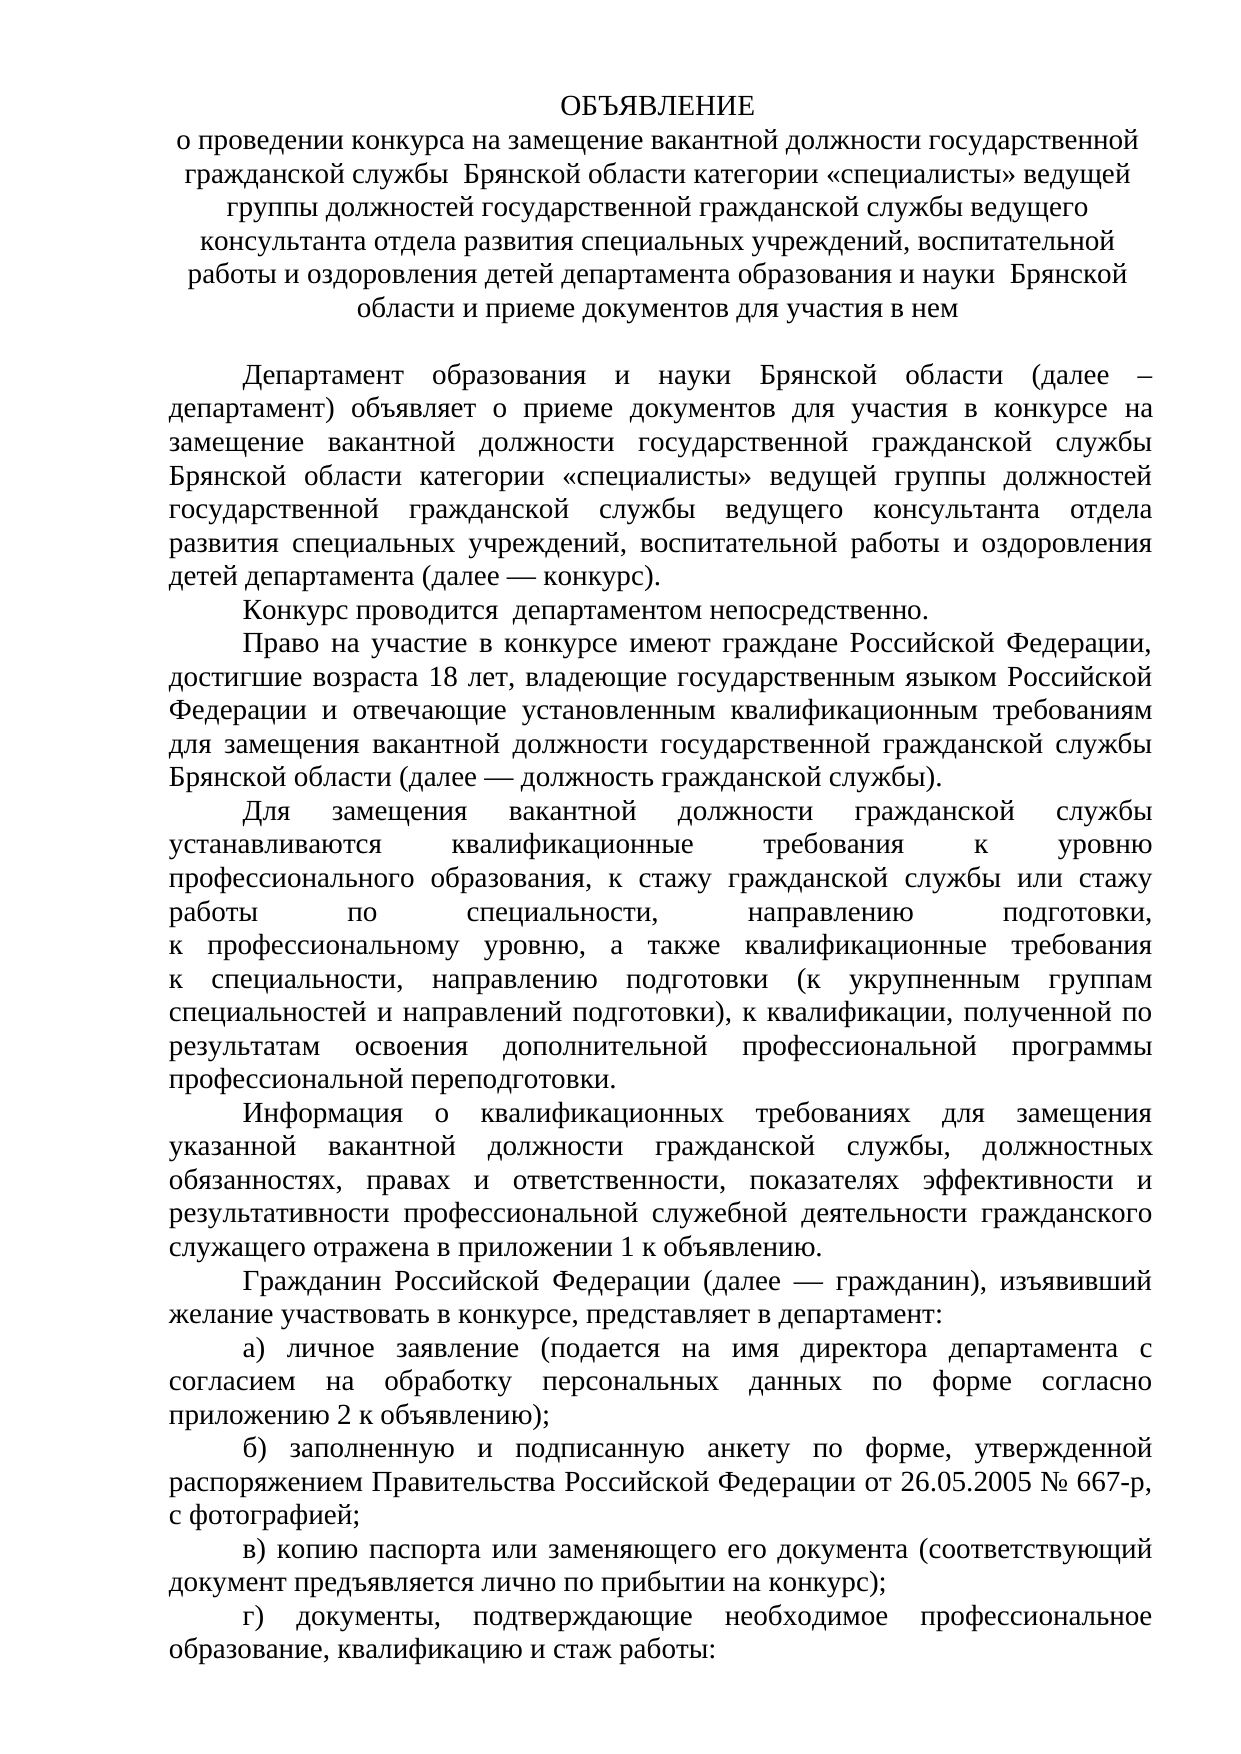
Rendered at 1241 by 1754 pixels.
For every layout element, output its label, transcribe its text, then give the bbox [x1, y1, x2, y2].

text Департамент образования и науки Брянской области (далее – департамент) объявляет о приеме документов для участия в конкурсе на замещение вакантной должности государственной гражданской службы Брянской области категории «специалисты» ведущей группы должностей государственной гражданской службы ведущего консультанта отдела развития специальных учреждений, воспитательной работы и оздоровления детей департамента (далее — конкурс). [169, 357, 1153, 592]
text а) личное заявление (подается на имя директора департамента с согласием на обработку персональных данных по форме согласно приложению 2 к объявлению); [169, 1330, 1153, 1430]
text Право на участие в конкурсе имеют граждане Российской Федерации, достигшие возраста 18 лет, владеющие государственным языком Российской Федерации и отвечающие установленным квалификационным требованиям для замещения вакантной должности государственной гражданской службы Брянской области (далее — должность гражданской службы). [169, 625, 1153, 793]
text Гражданин Российской Федерации (далее — гражданин), изъявивший желание участвовать в конкурсе, представляет в департамент: [169, 1263, 1153, 1330]
text Конкурс проводится департаментом непосредственно. [169, 592, 1153, 625]
text в) копию паспорта или заменяющего его документа (соответствующий документ предъявляется лично по прибытии на конкурс); [169, 1531, 1153, 1598]
text о проведении конкурса на замещение вакантной должности государственной гражданской службы Брянской области категории «специалисты» ведущей группы должностей государственной гражданской службы ведущего консультанта отдела развития специальных учреждений, воспитательной работы и оздоровления детей департамента образования и науки Брянской области и приеме документов для участия в нем [169, 122, 1146, 323]
text Для замещения вакантной должности гражданской службы устанавливаются квалификационные требования к уровню профессионального образования, к стажу гражданской службы или стажу работы по специальности, направлению подготовки, к профессиональному уровню, а также квалификационные требования к специальности, направлению подготовки (к укрупненным группам специальностей и направлений подготовки), к квалификации, полученной по результатам освоения дополнительной профессиональной программы профессиональной переподготовки. [169, 793, 1153, 1095]
text г) документы, подтверждающие необходимое профессиональное образование, квалификацию и стаж работы: [169, 1598, 1153, 1665]
text Информация о квалификационных требованиях для замещения указанной вакантной должности гражданской службы, должностных обязанностях, правах и ответственности, показателях эффективности и результативности профессиональной служебной деятельности гражданского служащего отражена в приложении 1 к объявлению. [169, 1095, 1153, 1263]
text б) заполненную и подписанную анкету по форме, утвержденной распоряжением Правительства Российской Федерации от 26.05.2005 № 667-р, с фотографией; [169, 1430, 1153, 1531]
text ОБЪЯВЛЕНИЕ [169, 89, 1146, 122]
